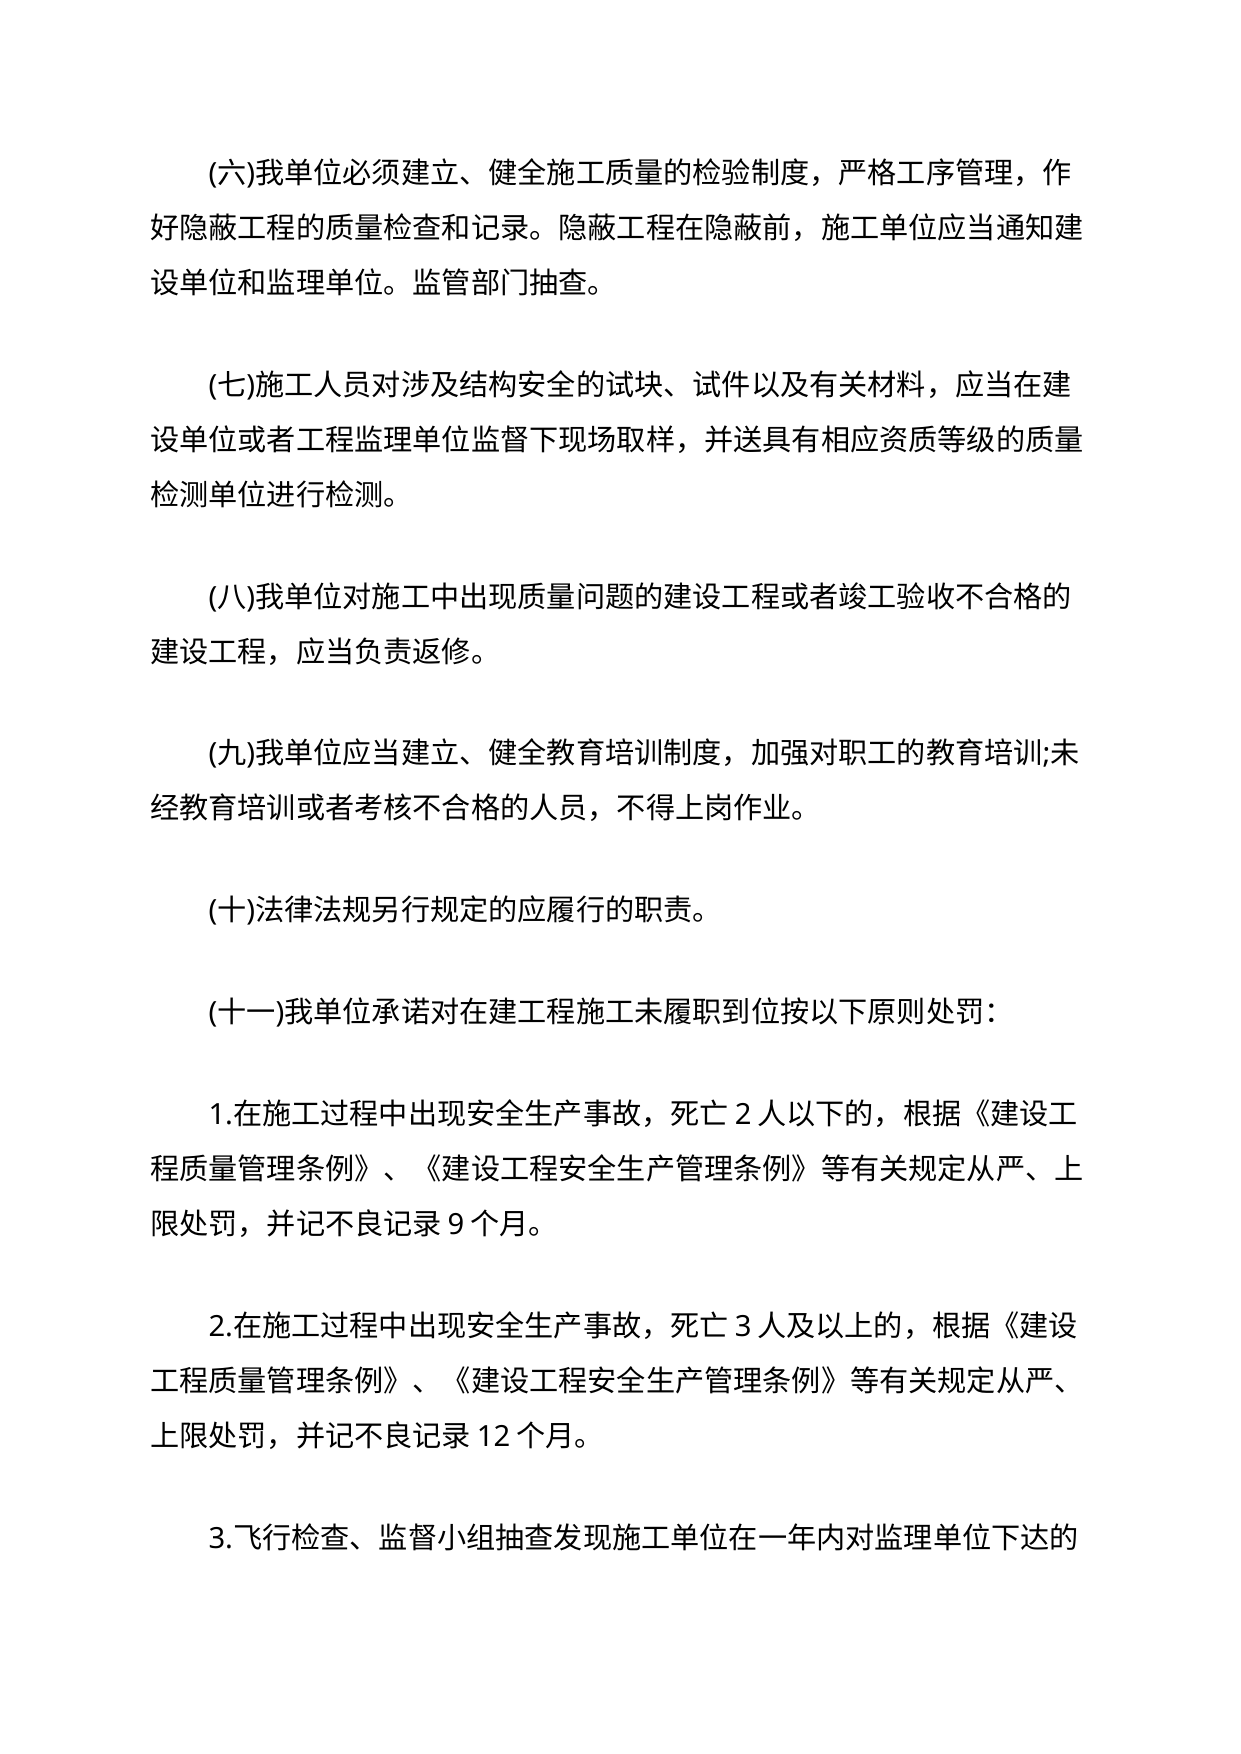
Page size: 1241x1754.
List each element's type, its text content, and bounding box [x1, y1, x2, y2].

text (九)我单位应当建立、健全教育培训制度，加强对职工的教育培训;未经教育培训或者考核不合格的人员，不得上岗作业。 [150, 730, 1090, 827]
text (十一)我单位承诺对在建工程施工未履职到位按以下原则处罚： [150, 989, 1090, 1031]
text (八)我单位对施工中出现质量问题的建设工程或者竣工验收不合格的建设工程，应当负责返修。 [150, 573, 1090, 671]
text 1.在施工过程中出现安全生产事故，死亡2人以下的，根据《建设工程质量管理条例》、《建设工程安全生产管理条例》等有关规定从严、上限处罚，并记不良记录9个月。 [150, 1091, 1090, 1243]
text (十)法律法规另行规定的应履行的职责。 [150, 887, 1090, 929]
text (七)施工人员对涉及结构安全的试块、试件以及有关材料，应当在建设单位或者工程监理单位监督下现场取样，并送具有相应资质等级的质量检测单位进行检测。 [150, 362, 1090, 514]
text 2.在施工过程中出现安全生产事故，死亡3人及以上的，根据《建设工程质量管理条例》、《建设工程安全生产管理条例》等有关规定从严、上限处罚，并记不良记录12个月。 [150, 1303, 1090, 1455]
text (六)我单位必须建立、健全施工质量的检验制度，严格工序管理，作好隐蔽工程的质量检查和记录。隐蔽工程在隐蔽前，施工单位应当通知建设单位和监理单位。监管部门抽查。 [150, 150, 1090, 302]
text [150, 1514, 1090, 1557]
